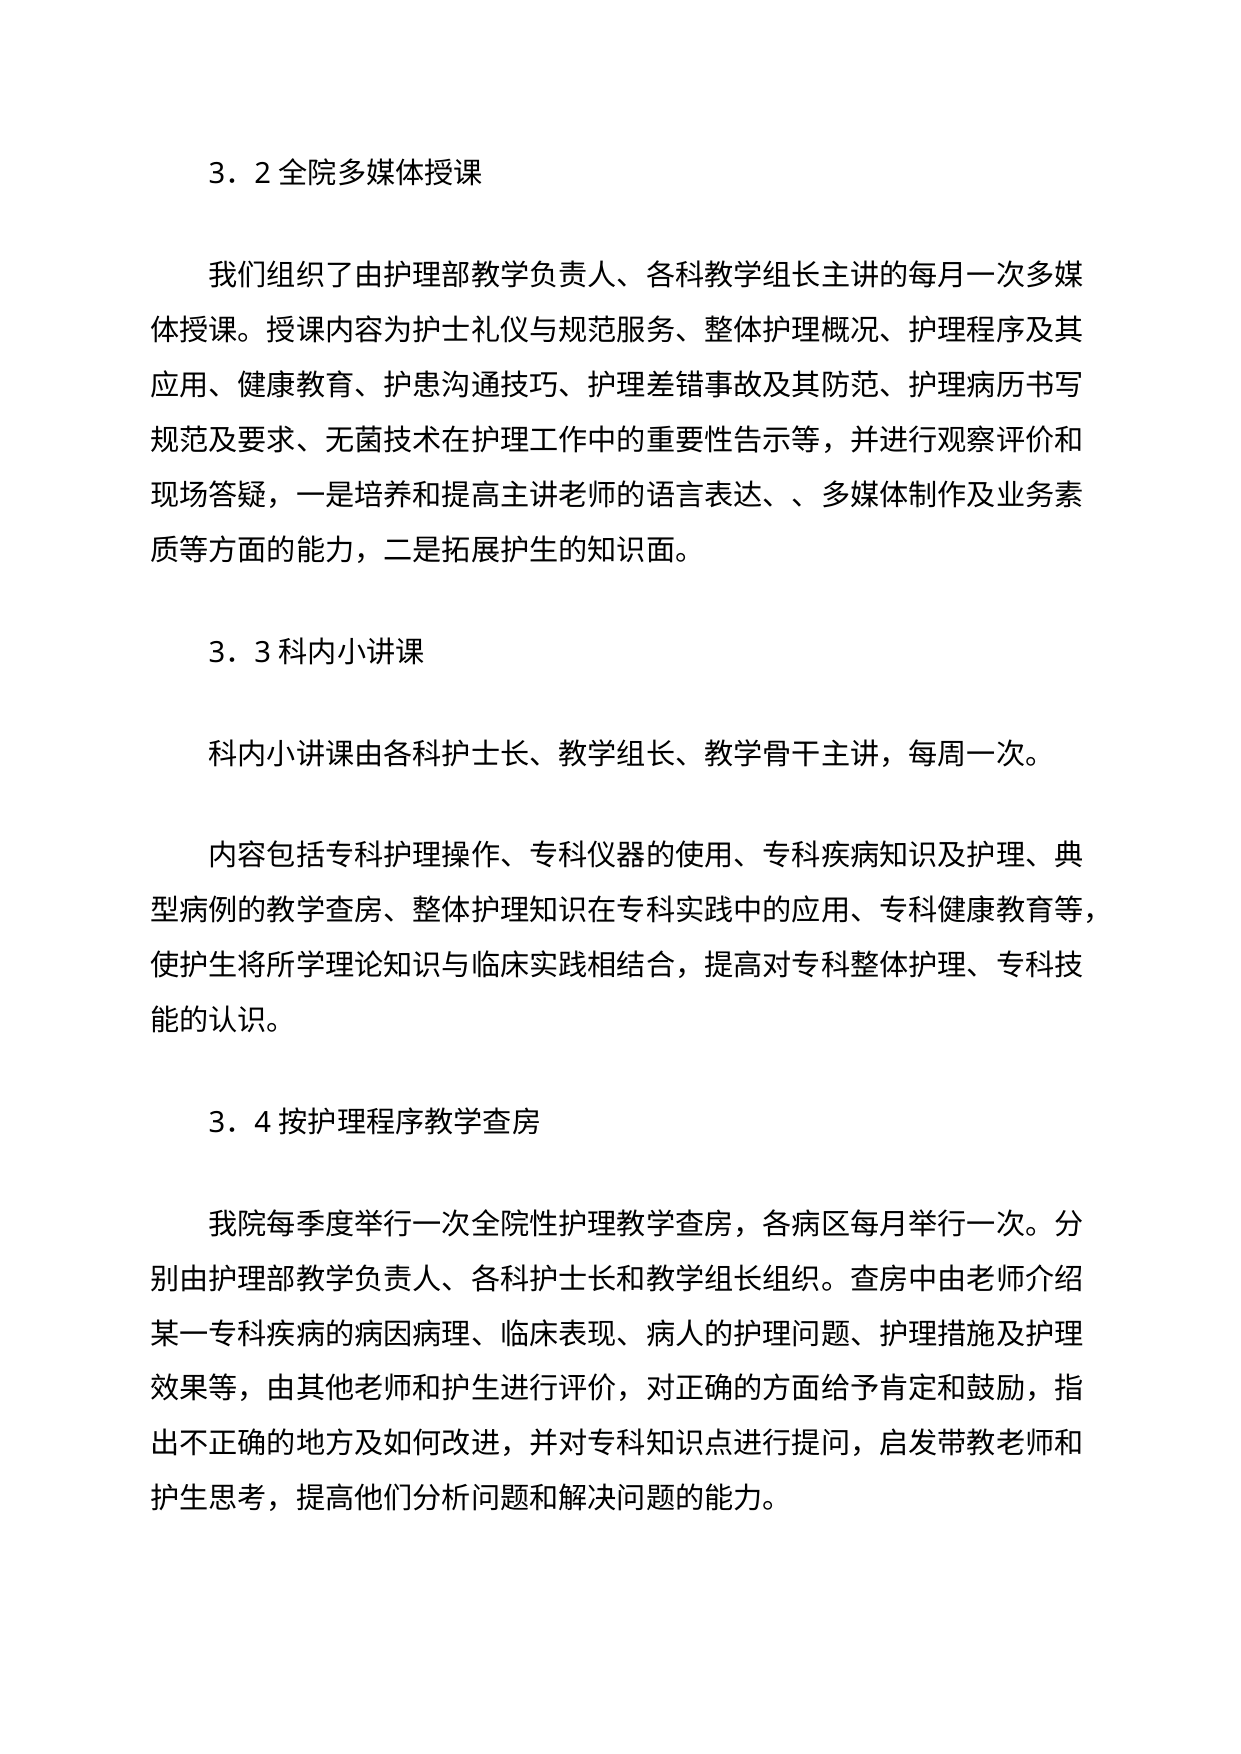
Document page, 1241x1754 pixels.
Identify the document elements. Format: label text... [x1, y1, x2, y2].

text 内容包括专科护理操作、专科仪器的使用、专科疾病知识及护理、典型病例的教学查房、整体护理知识在专科实践中的应用、专科健康教育等，使护生将所学理论知识与临床实践相结合，提高对专科整体护理、专科技能的认识。 [150, 832, 1090, 1039]
text 3．3 科内小讲课 [150, 628, 1090, 671]
text 科内小讲课由各科护士长、教学组长、教学骨干主讲，每周一次。 [150, 730, 1090, 772]
text 3．2 全院多媒体授课 [150, 150, 1090, 192]
text 3．4 按护理程序教学查房 [150, 1098, 1090, 1141]
text 我院每季度举行一次全院性护理教学查房，各病区每月举行一次。分别由护理部教学负责人、各科护士长和教学组长组织。查房中由老师介绍某一专科疾病的病因病理、临床表现、病人的护理问题、护理措施及护理效果等，由其他老师和护生进行评价，对正确的方面给予肯定和鼓励，指出不正确的地方及如何改进，并对专科知识点进行提问，启发带教老师和护生思考，提高他们分析问题和解决问题的能力。 [150, 1200, 1090, 1517]
text 我们组织了由护理部教学负责人、各科教学组长主讲的每月一次多媒体授课。授课内容为护士礼仪与规范服务、整体护理概况、护理程序及其应用、健康教育、护患沟通技巧、护理差错事故及其防范、护理病历书写规范及要求、无菌技术在护理工作中的重要性告示等，并进行观察评价和现场答疑，一是培养和提高主讲老师的语言表达、、多媒体制作及业务素质等方面的能力，二是拓展护生的知识面。 [150, 252, 1090, 569]
